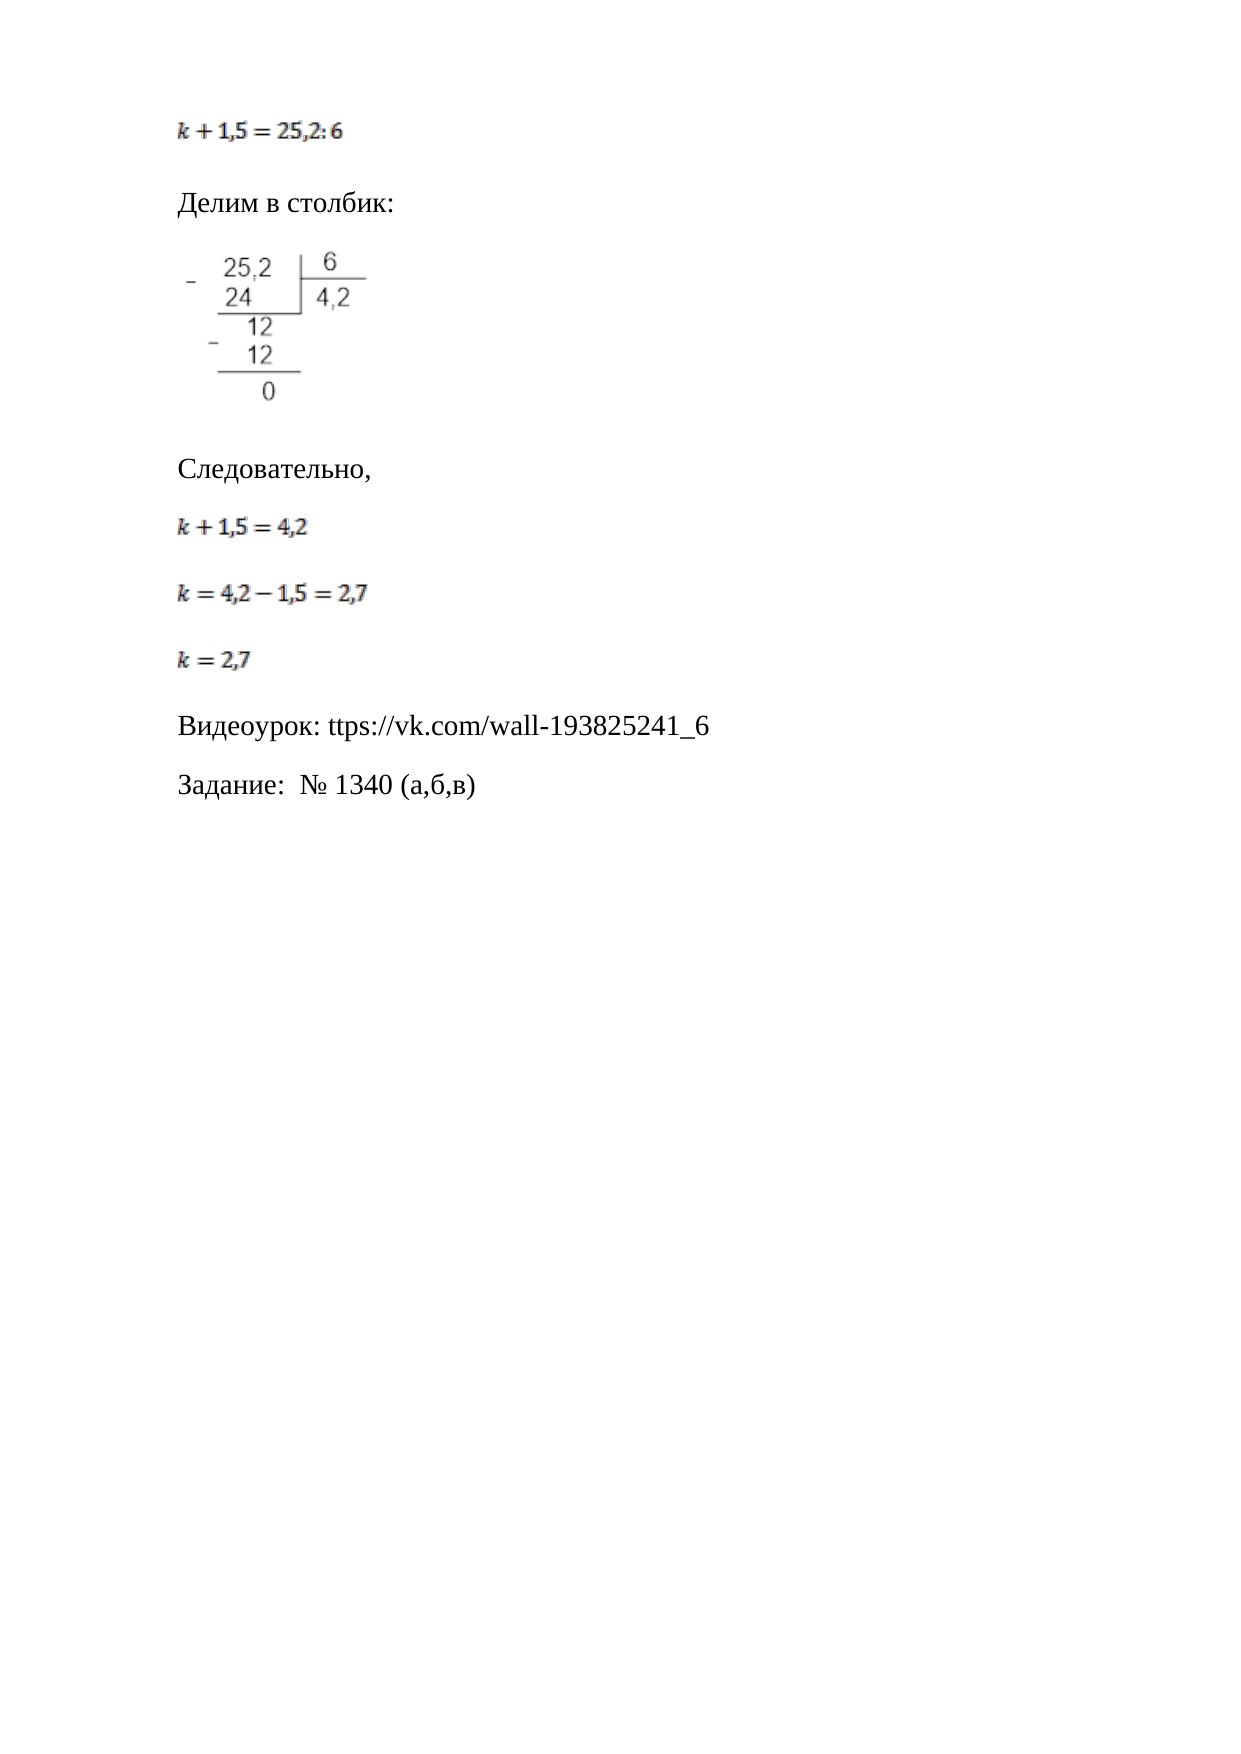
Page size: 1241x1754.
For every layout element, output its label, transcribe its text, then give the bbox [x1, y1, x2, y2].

text Задание: № 1340 (а,б,в) [177, 767, 1152, 801]
picture [177, 514, 309, 546]
picture [177, 247, 384, 423]
text Видеоурок: ttps://vk.com/wall-193825241_6 [177, 708, 1152, 742]
picture [177, 118, 343, 150]
text Делим в столбик: [177, 185, 1152, 218]
text Следовательно, [177, 452, 1152, 485]
picture [177, 647, 251, 679]
picture [177, 581, 368, 613]
